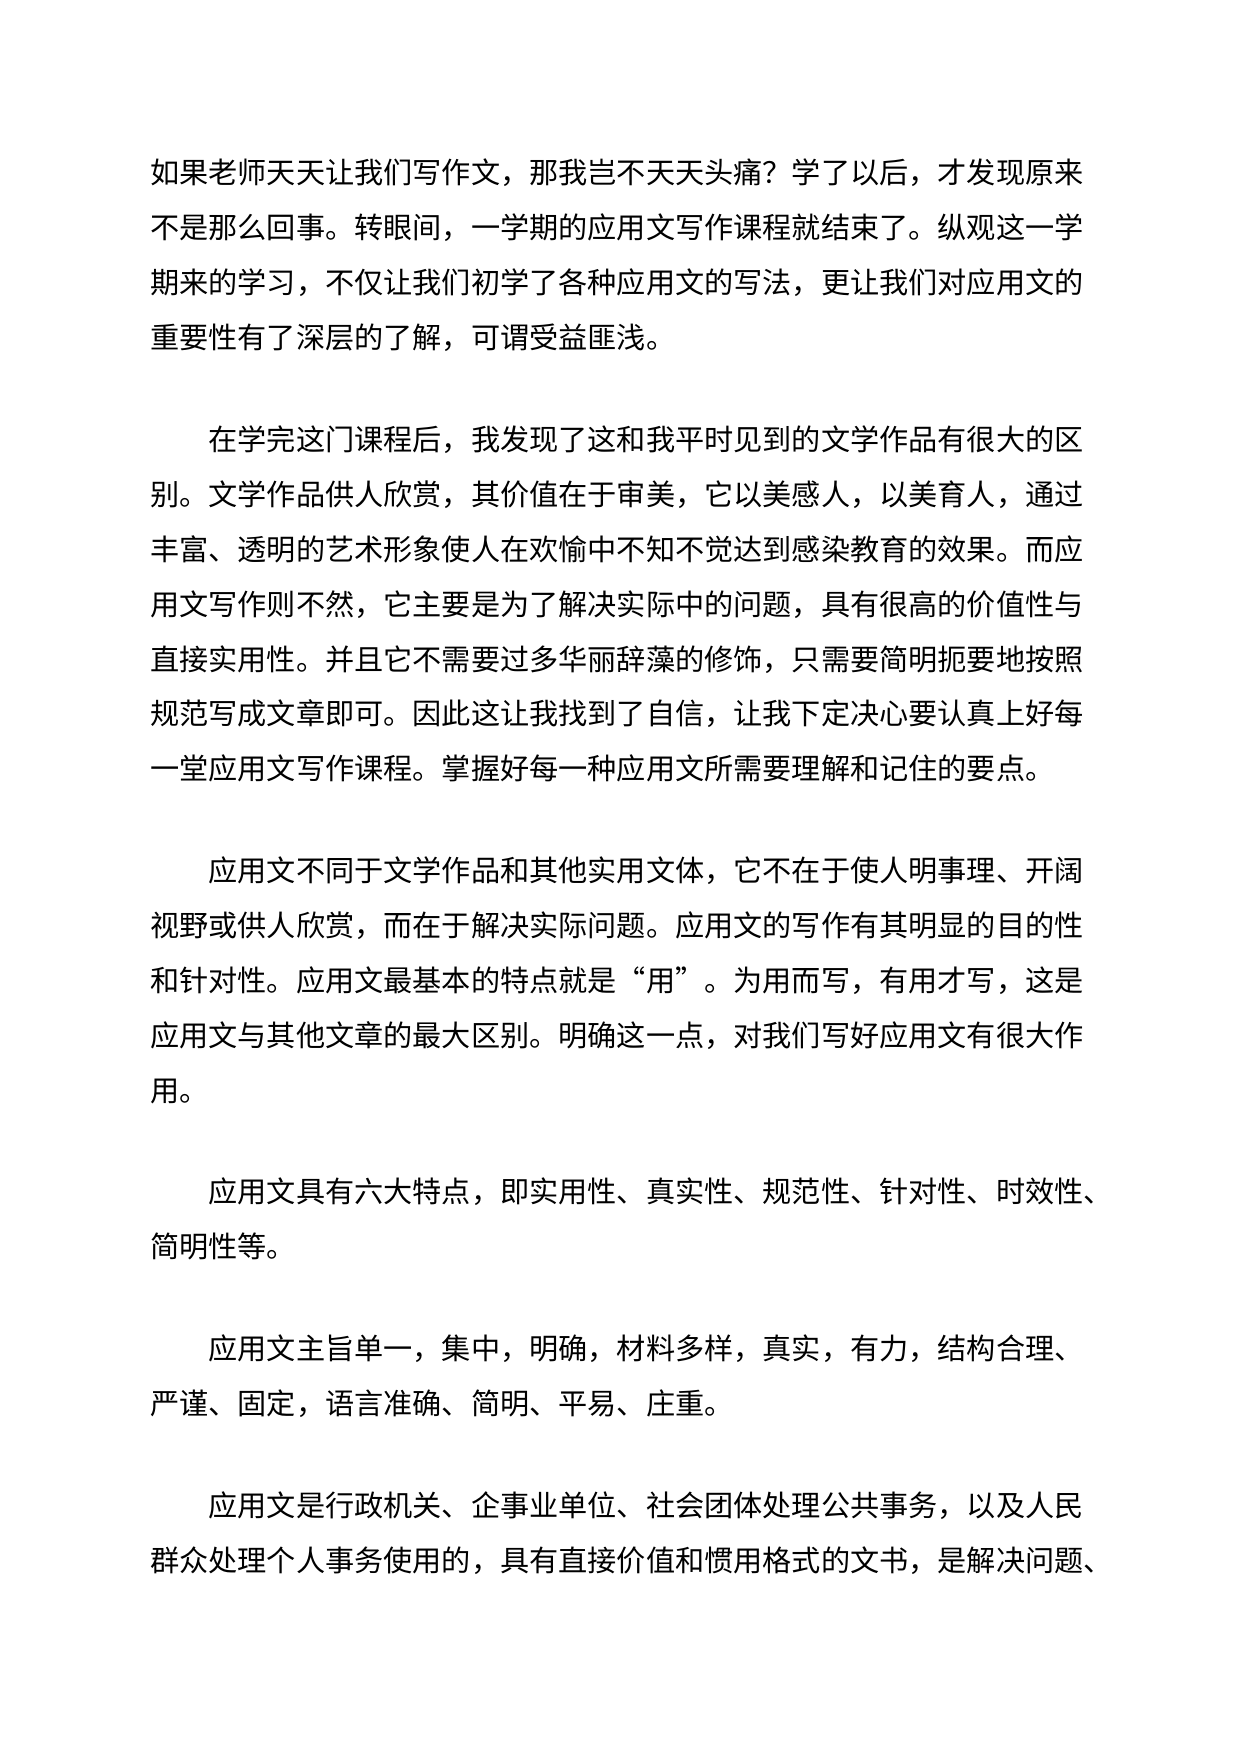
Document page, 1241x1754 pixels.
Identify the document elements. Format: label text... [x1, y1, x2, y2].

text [150, 150, 1090, 357]
text 应用文主旨单一，集中，明确，材料多样，真实，有力，结构合理、严谨、固定，语言准确、简明、平易、庄重。 [150, 1326, 1090, 1423]
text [150, 1482, 1090, 1579]
text 应用文具有六大特点，即实用性、真实性、规范性、针对性、时效性、简明性等。 [150, 1169, 1090, 1266]
text 应用文不同于文学作品和其他实用文体，它不在于使人明事理、开阔视野或供人欣赏，而在于解决实际问题。应用文的写作有其明显的目的性和针对性。应用文最基本的特点就是“用”。为用而写，有用才写，这是应用文与其他文章的最大区别。明确这一点，对我们写好应用文有很大作用。 [150, 848, 1090, 1109]
text 在学完这门课程后，我发现了这和我平时见到的文学作品有很大的区别。文学作品供人欣赏，其价值在于审美，它以美感人，以美育人，通过丰富、透明的艺术形象使人在欢愉中不知不觉达到感染教育的效果。而应用文写作则不然，它主要是为了解决实际中的问题，具有很高的价值性与直接实用性。并且它不需要过多华丽辞藻的修饰，只需要简明扼要地按照规范写成文章即可。因此这让我找到了自信，让我下定决心要认真上好每一堂应用文写作课程。掌握好每一种应用文所需要理解和记住的要点。 [150, 416, 1090, 788]
